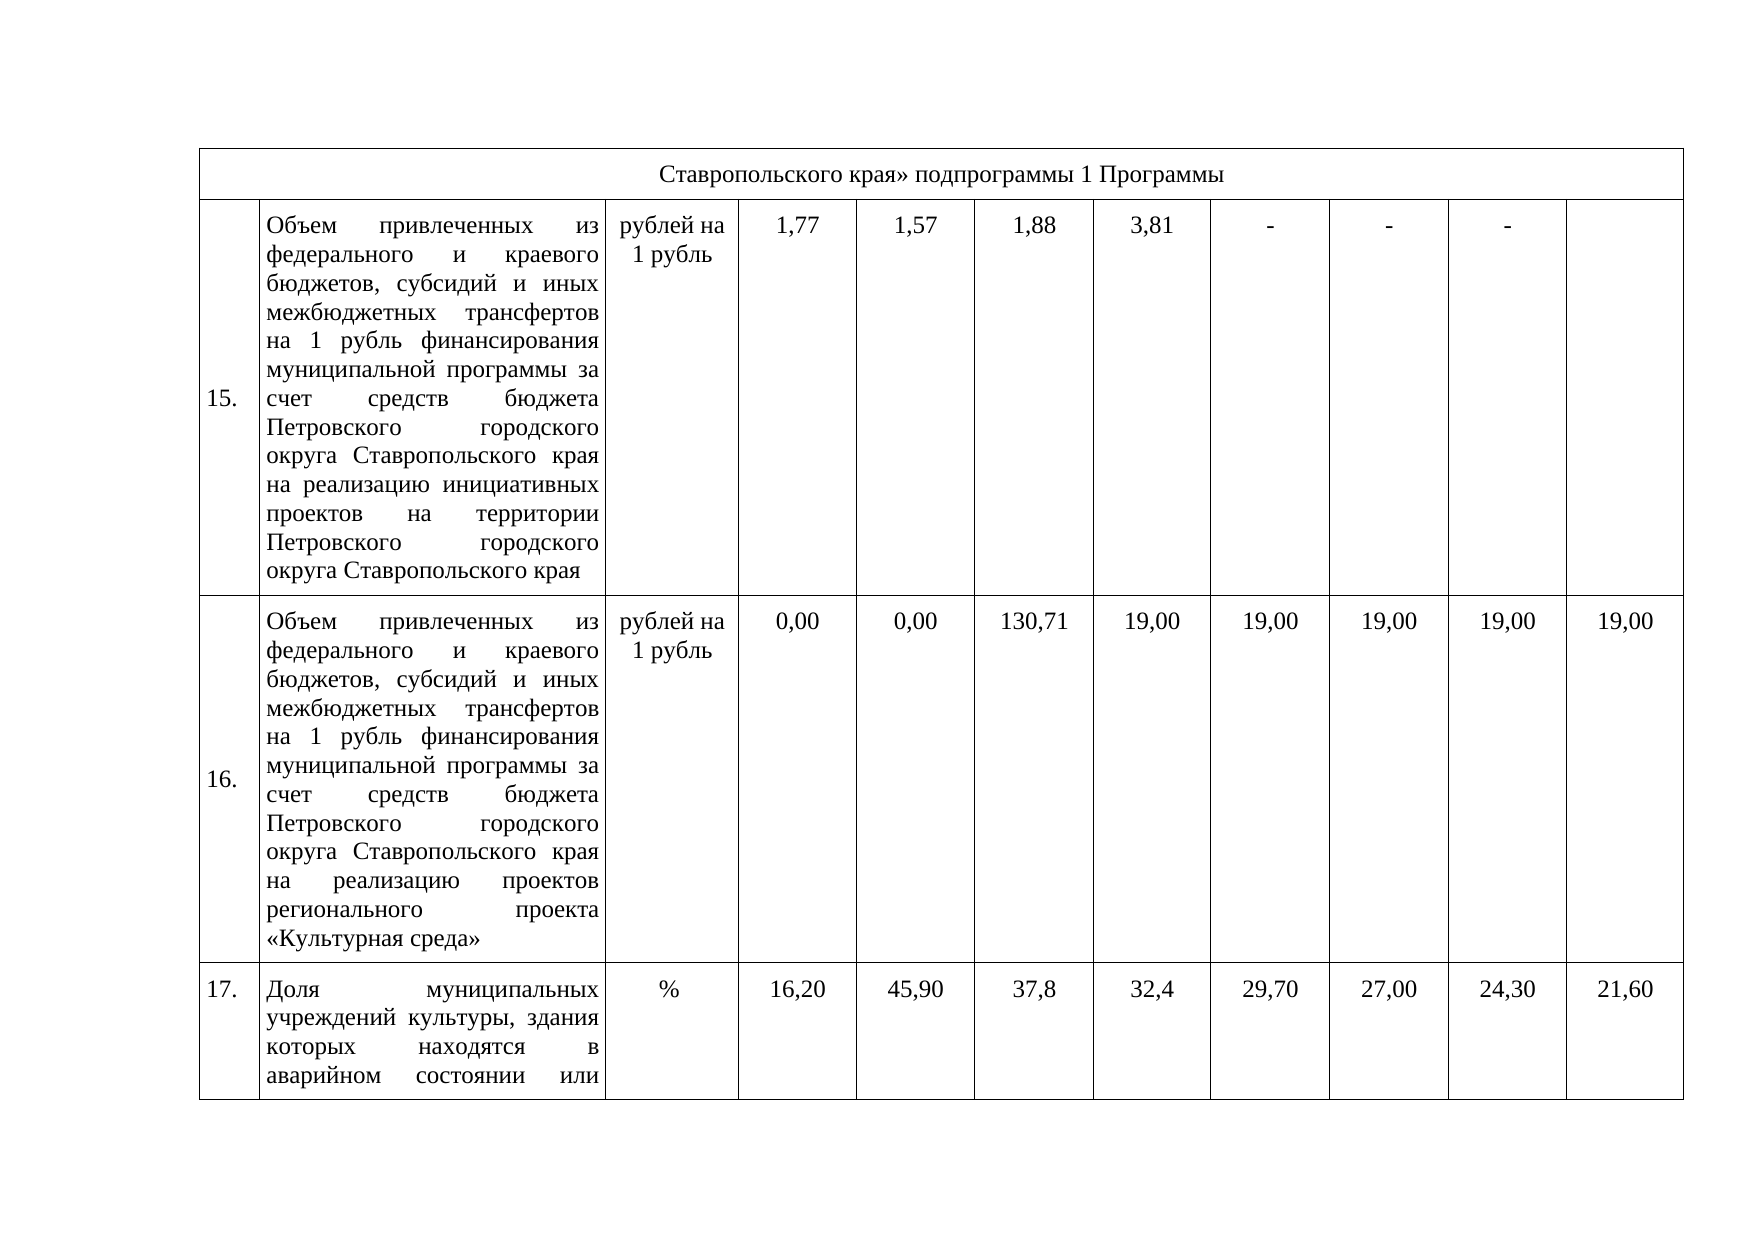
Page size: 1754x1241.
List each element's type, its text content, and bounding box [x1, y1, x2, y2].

table_cell 32,4 [1094, 963, 1210, 1099]
table_cell 27,00 [1330, 963, 1448, 1099]
table_cell 19,00 [1449, 596, 1566, 962]
table_cell рублей на 1 рубль [606, 596, 738, 962]
table_cell 1,57 [857, 200, 974, 595]
table_cell 0,00 [739, 596, 856, 962]
table_cell [200, 963, 259, 1099]
table_cell Объем привлеченных из федерального и краевого бюджетов, субсидий и иных межбюджетных трансфертов на 1 рубль финансирования муниципальной программы за счет средств бюджета Петровского городского округа Ставропольского края на реализацию проектов регионального проекта «Культурная среда» [260, 596, 605, 962]
table_cell 24,30 [1449, 963, 1566, 1099]
table_cell [1567, 200, 1683, 595]
table_cell 29,70 [1211, 963, 1329, 1099]
table_cell 16,20 [739, 963, 856, 1099]
table_cell 19,00 [1211, 596, 1329, 962]
table_cell рублей на 1 рубль [606, 200, 738, 595]
table_cell Объем привлеченных из федерального и краевого бюджетов, субсидий и иных межбюджетных трансфертов на 1 рубль финансирования муниципальной программы за счет средств бюджета Петровского городского округа Ставропольского края на реализацию инициативных проектов на территории Петровского городского округа Ставропольского края [260, 200, 605, 595]
table_cell [200, 596, 259, 962]
table_cell 19,00 [1330, 596, 1448, 962]
table_cell 0,00 [857, 596, 974, 962]
table_cell 21,60 [1567, 963, 1683, 1099]
table_cell 19,00 [1567, 596, 1683, 962]
table_cell 45,90 [857, 963, 974, 1099]
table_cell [260, 963, 605, 1099]
table_cell - [1211, 200, 1329, 595]
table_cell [200, 149, 1683, 199]
table_cell - [1330, 200, 1448, 595]
table_cell 1,88 [975, 200, 1093, 595]
table_cell 19,00 [1094, 596, 1210, 962]
table_cell 130,71 [975, 596, 1093, 962]
table_cell [200, 200, 259, 595]
table_cell - [1449, 200, 1566, 595]
table_cell 37,8 [975, 963, 1093, 1099]
table_cell 3,81 [1094, 200, 1210, 595]
table_cell 1,77 [739, 200, 856, 595]
table_cell % [606, 963, 738, 1099]
